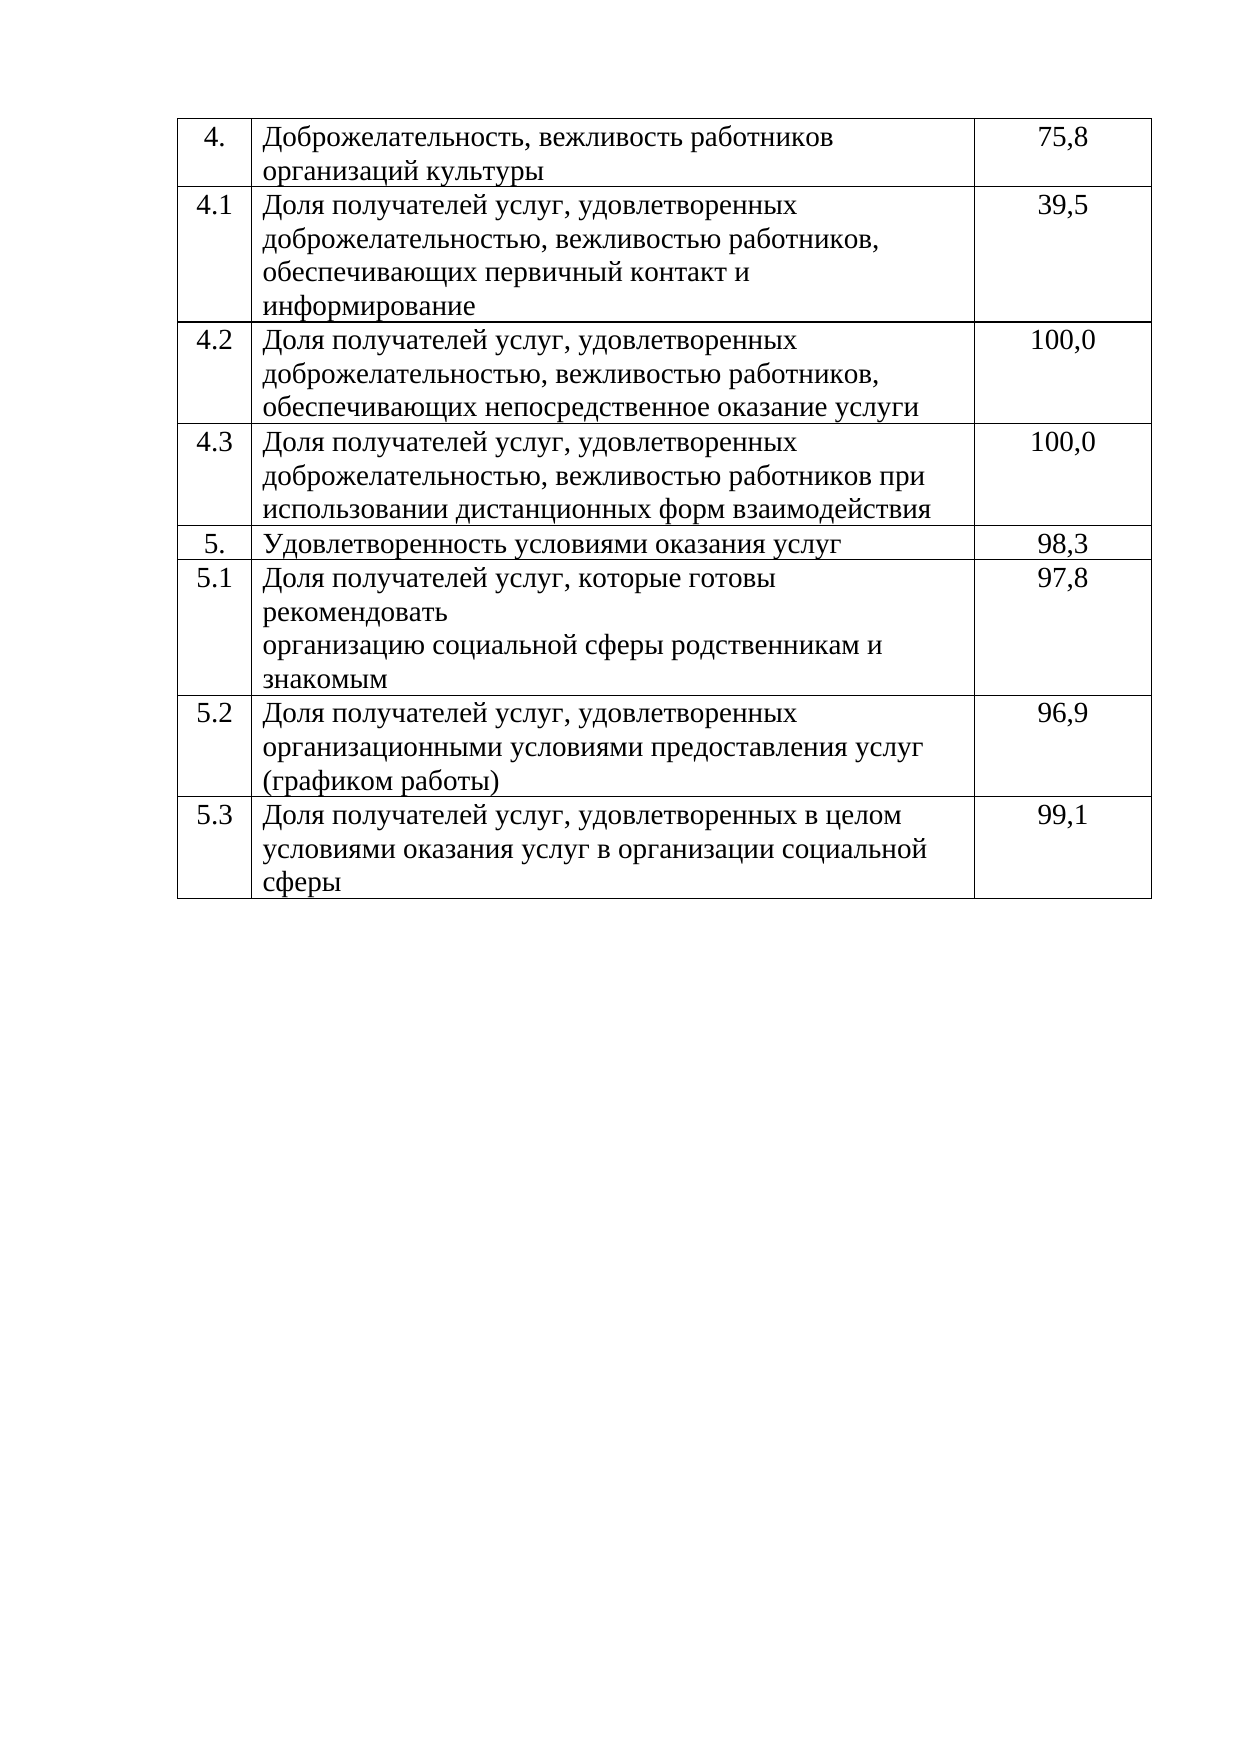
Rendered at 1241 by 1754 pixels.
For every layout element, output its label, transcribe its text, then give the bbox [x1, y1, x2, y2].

table_cell Доля получателей услуг, удовлетворенных в целом условиями оказания услуг в организации социальной сферы [252, 797, 974, 898]
table_cell Доброжелательность, вежливость работников организаций культуры [252, 119, 974, 186]
table_cell 5.2 [178, 696, 251, 796]
table_cell 98,3 [975, 526, 1151, 559]
table_cell Доля получателей услуг, удовлетворенных доброжелательностью, вежливостью работников, обеспечивающих непосредственное оказание услуги [252, 323, 974, 423]
table_cell 5.1 [178, 560, 251, 694]
table_cell 100,0 [975, 424, 1151, 525]
table_cell Доля получателей услуг, которые готовы рекомендовать организацию социальной сферы родственникам и знакомым [252, 560, 974, 694]
table_cell 5.3 [178, 797, 251, 898]
table_cell Удовлетворенность условиями оказания услуг [252, 526, 974, 559]
table_cell Доля получателей услуг, удовлетворенных доброжелательностью, вежливостью работников при использовании дистанционных форм взаимодействия [252, 424, 974, 525]
table_cell 39,5 [975, 187, 1151, 321]
table_cell 4.1 [178, 187, 251, 321]
table_cell 100,0 [975, 323, 1151, 423]
table_cell Доля получателей услуг, удовлетворенных организационными условиями предоставления услуг (графиком работы) [252, 696, 974, 796]
table_cell 4.2 [178, 323, 251, 423]
table_cell 4.3 [178, 424, 251, 525]
table_cell 99,1 [975, 797, 1151, 898]
table_cell 5. [178, 526, 251, 559]
table_cell 75,8 [975, 119, 1151, 186]
table_cell Доля получателей услуг, удовлетворенных доброжелательностью, вежливостью работников, обеспечивающих первичный контакт и информирование [252, 187, 974, 321]
table_cell 97,8 [975, 560, 1151, 694]
table_cell 96,9 [975, 696, 1151, 796]
table_cell 4. [178, 119, 251, 186]
